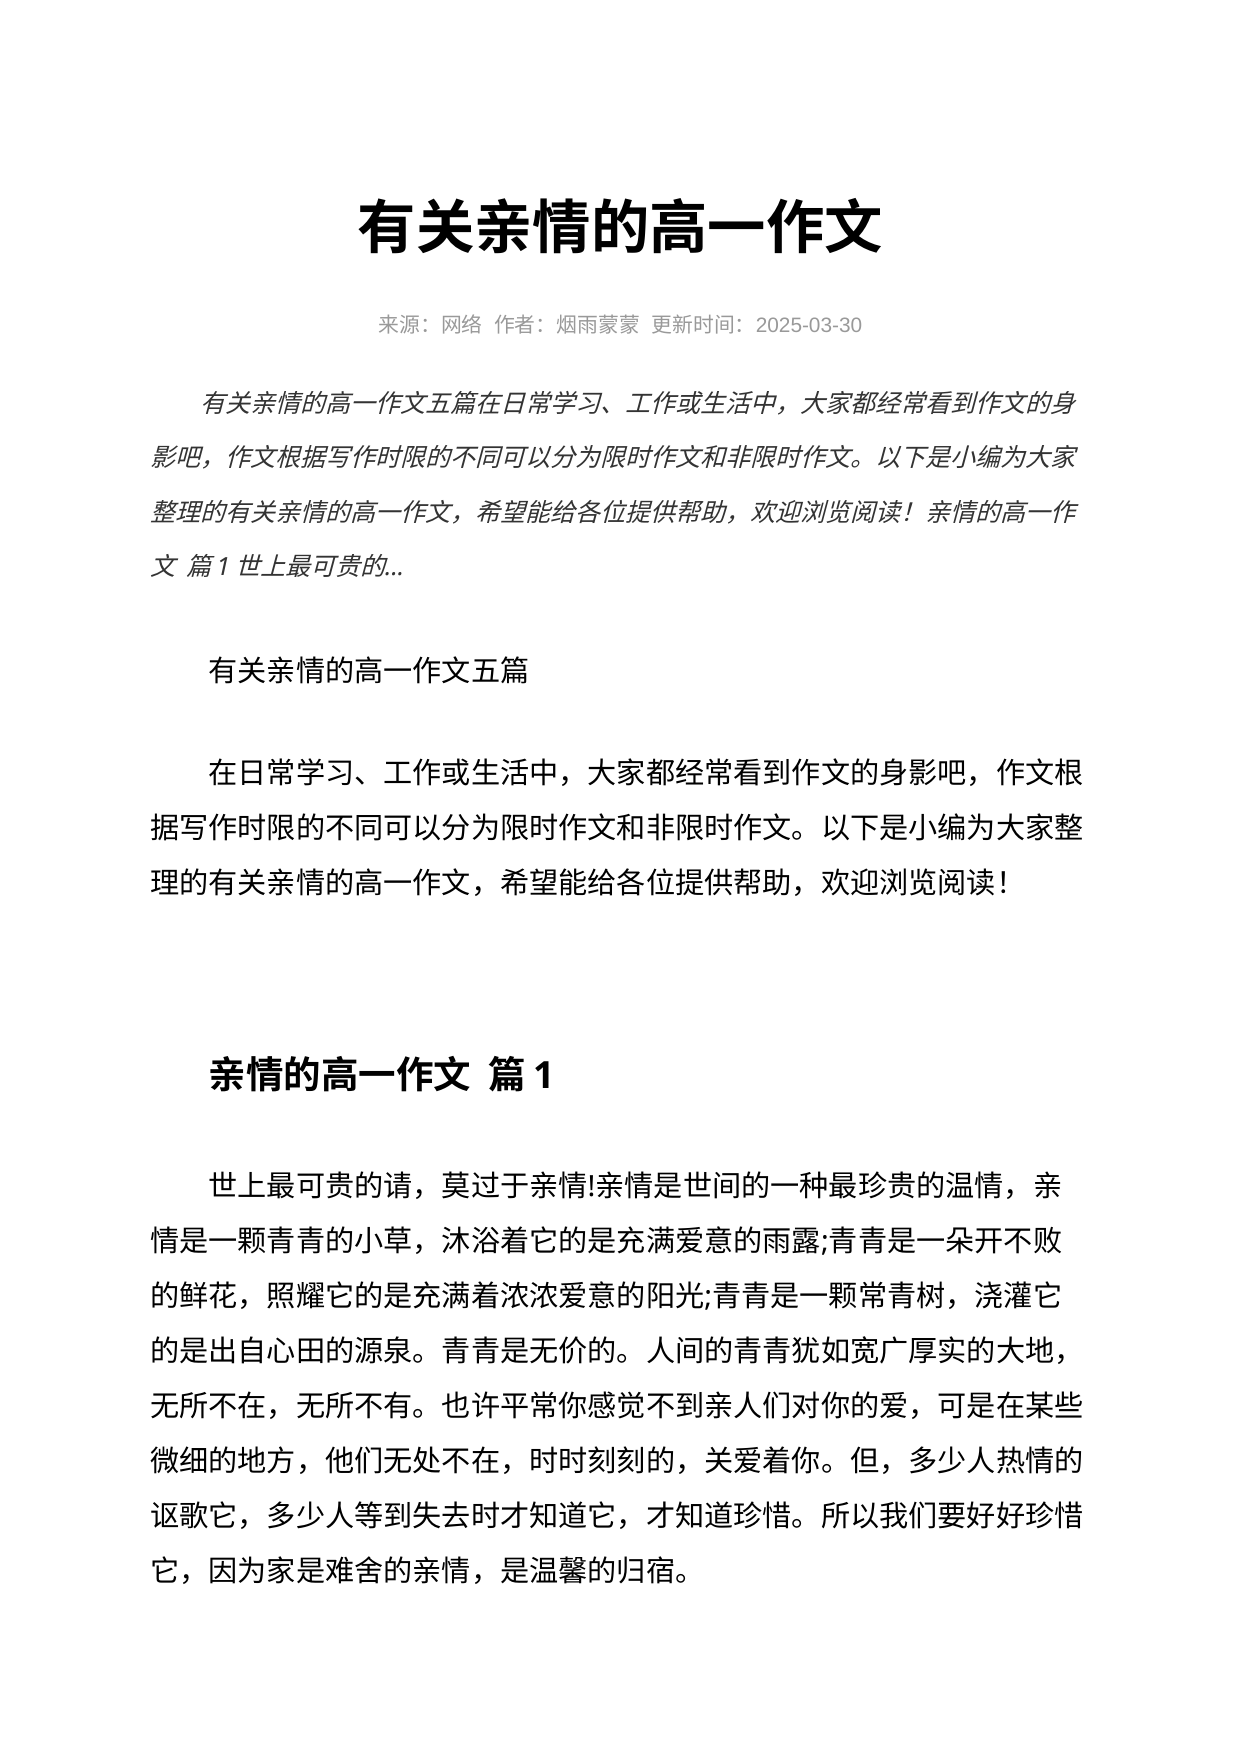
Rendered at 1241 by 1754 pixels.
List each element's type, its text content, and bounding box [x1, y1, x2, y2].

text 在日常学习、工作或生活中，大家都经常看到作文的身影吧，作文根据写作时限的不同可以分为限时作文和非限时作文。以下是小编为大家整理的有关亲情的高一作文，希望能给各位提供帮助，欢迎浏览阅读！ [150, 749, 1090, 902]
text 来源：网络 作者：烟雨蒙蒙 更新时间：2025-03-30 [150, 313, 1090, 337]
text 有关亲情的高一作文五篇 [150, 648, 1090, 690]
text 亲情的高一作文 篇1 [150, 1045, 1090, 1100]
subtitle 有关亲情的高一作文 [150, 181, 1090, 266]
text 世上最可贵的请，莫过于亲情!亲情是世间的一种最珍贵的温情，亲情是一颗青青的小草，沐浴着它的是充满爱意的雨露;青青是一朵开不败的鲜花，照耀它的是充满着浓浓爱意的阳光;青青是一颗常青树，浇灌它的是出自心田的源泉。青青是无价的。人间的青青犹如宽广厚实的大地，无所不在，无所不有。也许平常你感觉不到亲人们对你的爱，可是在某些微细的地方，他们无处不在，时时刻刻的，关爱着你。但，多少人热情的讴歌它，多少人等到失去时才知道它，才知道珍惜。所以我们要好好珍惜它，因为家是难舍的亲情，是温馨的归宿。 [150, 1163, 1090, 1590]
text 有关亲情的高一作文五篇在日常学习、工作或生活中，大家都经常看到作文的身影吧，作文根据写作时限的不同可以分为限时作文和非限时作文。以下是小编为大家整理的有关亲情的高一作文，希望能给各位提供帮助，欢迎浏览阅读！亲情的高一作文 篇1世上最可贵的... [150, 383, 1090, 583]
